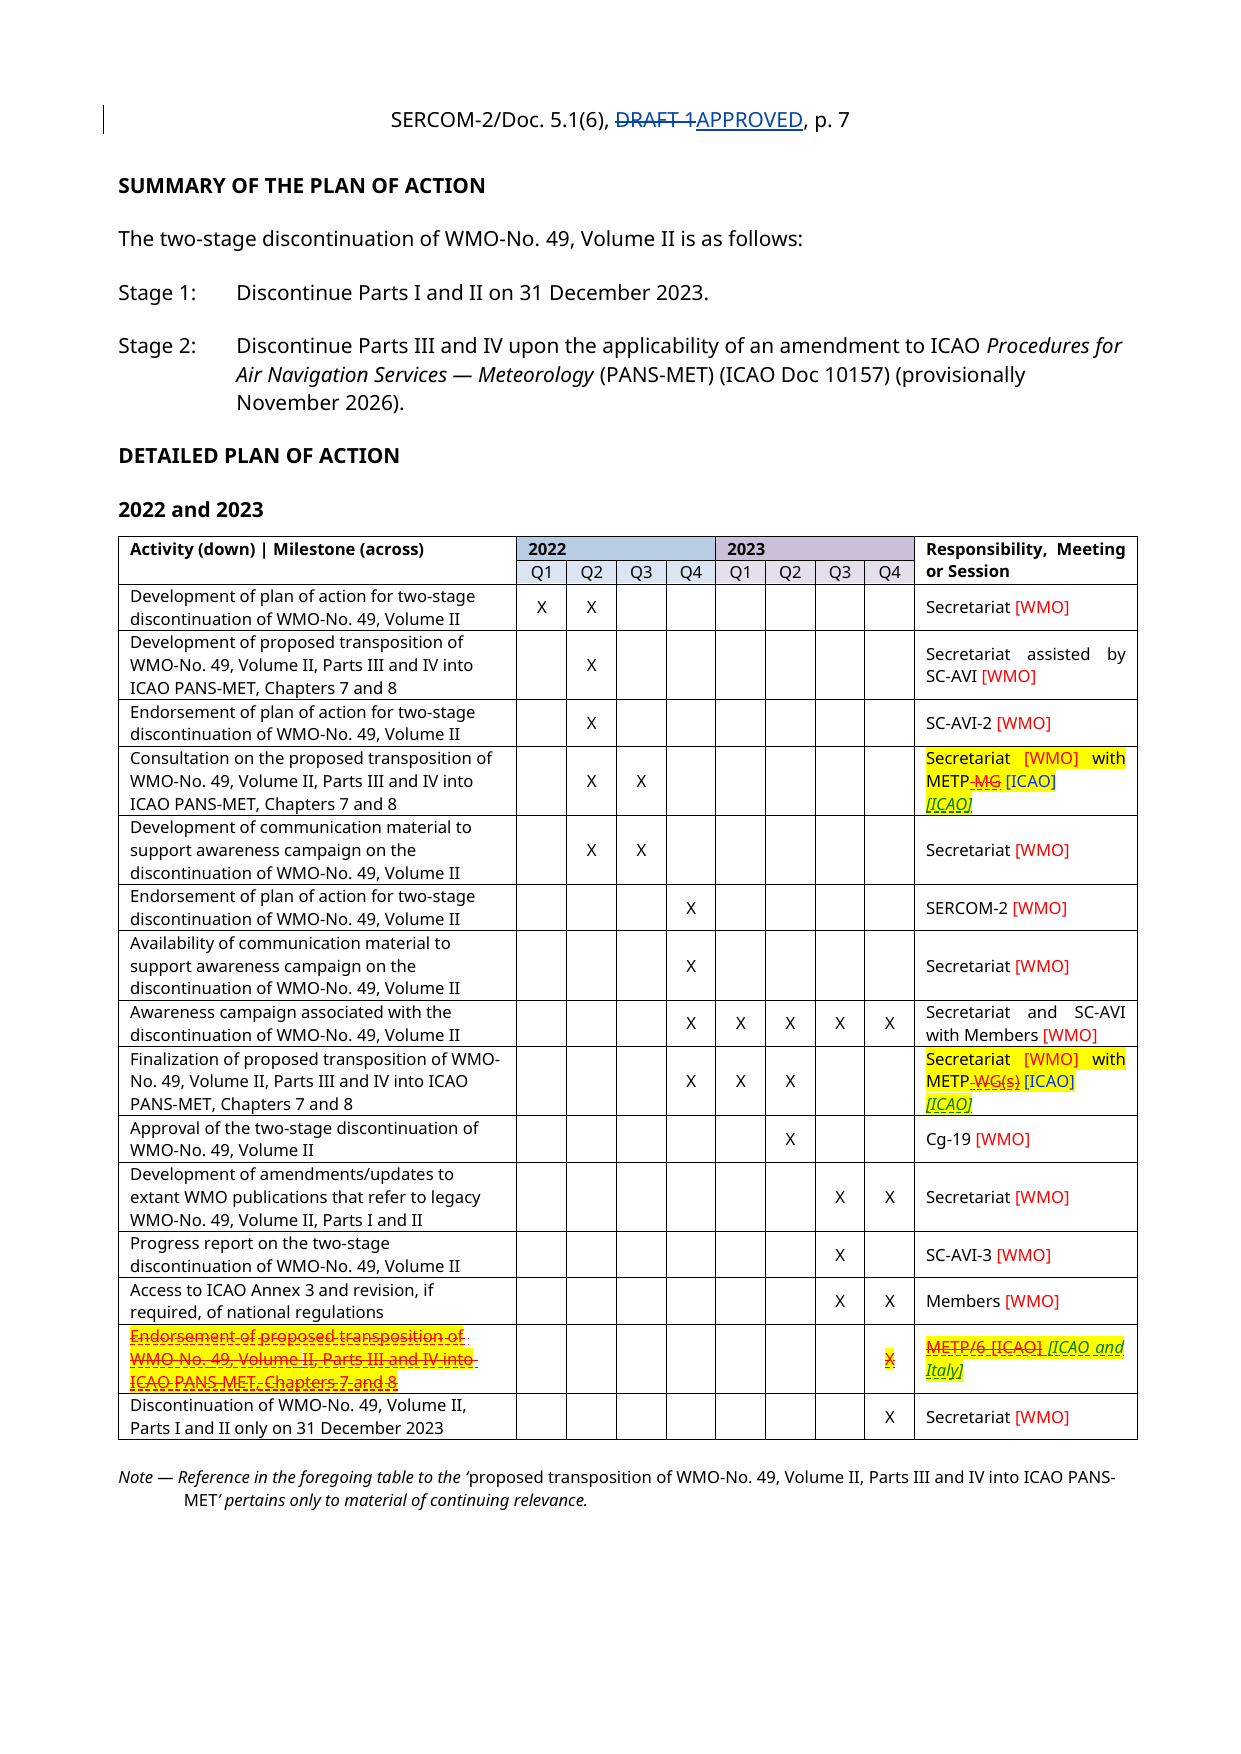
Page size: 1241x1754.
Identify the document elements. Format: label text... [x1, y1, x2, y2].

table_cell [617, 585, 666, 630]
table_cell SERCOM-2 [WMO] [915, 885, 1137, 930]
table_cell X [667, 885, 715, 930]
table_cell [567, 1047, 616, 1115]
table_cell [766, 631, 815, 699]
table_cell [517, 1116, 566, 1162]
table_cell [567, 1394, 616, 1439]
table_cell [617, 931, 666, 999]
table_cell [766, 1325, 815, 1393]
text SUMMARY OF THE PLAN OF ACTION [118, 171, 1122, 199]
table_cell SC-AVI-3 [WMO] [915, 1232, 1137, 1277]
table_cell X [865, 1163, 914, 1231]
table_cell Members [WMO] [915, 1278, 1137, 1324]
table_cell Awareness campaign associated with the discontinuation of WMO-No. 49, Volume II [119, 1001, 516, 1046]
table_cell Secretariat [WMO] with METP WG(s) [ICAO] [ICAO] [915, 1047, 1137, 1115]
table_cell Discontinuation of WMO-No. 49, Volume II, Parts I and II only on 31 December 2023 [119, 1394, 516, 1439]
table_cell Q1 [716, 561, 765, 583]
table_cell X [766, 1047, 815, 1115]
table_cell X [567, 816, 616, 884]
table_cell [667, 1394, 715, 1439]
table_cell [816, 700, 864, 746]
table_cell Secretariat [WMO] [915, 1394, 1137, 1439]
table_cell Secretariat [WMO] [915, 931, 1137, 999]
table_cell [816, 1325, 864, 1393]
table_cell Q3 [617, 561, 666, 583]
table_cell Availability of communication material to support awareness campaign on the discontinuation of WMO-No. 49, Volume II [119, 931, 516, 999]
table_cell [517, 816, 566, 884]
table_cell [716, 700, 765, 746]
table_cell [716, 631, 765, 699]
table_cell [667, 631, 715, 699]
table_cell Approval of the two-stage discontinuation of WMO-No. 49, Volume II [119, 1116, 516, 1162]
table_cell Endorsement of proposed transposition of WMO-No. 49, Volume II, Parts III and IV into ICAO PANS-MET, Chapters 7 and 8 [119, 1325, 516, 1393]
table_cell [617, 1047, 666, 1115]
table_cell X [667, 1047, 715, 1115]
table_cell X [816, 1278, 864, 1324]
table_cell [667, 1278, 715, 1324]
table_cell [517, 631, 566, 699]
table_cell [716, 885, 765, 930]
table_cell [716, 1116, 765, 1162]
table_cell X [865, 1001, 914, 1046]
text The two-stage discontinuation of WMO-No. 49, Volume II is as follows: [118, 224, 1122, 253]
table_cell [766, 747, 815, 815]
table_cell Secretariat [WMO] [915, 585, 1137, 630]
table_cell [766, 1278, 815, 1324]
table_cell X [667, 931, 715, 999]
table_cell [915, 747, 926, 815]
table_cell [667, 700, 715, 746]
table_header 2023 [716, 537, 914, 560]
table_cell Progress report on the two-stage discontinuation of WMO-No. 49, Volume II [119, 1232, 516, 1277]
table_cell X [766, 1116, 815, 1162]
table_cell Q2 [766, 561, 815, 583]
table_cell [517, 1047, 566, 1115]
table_cell Endorsement of plan of action for two-stage discontinuation of WMO-No. 49, Volume II [119, 885, 516, 930]
table_cell [865, 747, 914, 815]
table_cell [567, 885, 616, 930]
table_cell Development of proposed transposition of WMO-No. 49, Volume II, Parts III and IV into ICAO PANS-MET, Chapters 7 and 8 [119, 631, 516, 699]
table_cell [517, 931, 566, 999]
text DETAILED PLAN OF ACTION [118, 442, 1122, 470]
table_cell [865, 631, 914, 699]
table_cell [617, 1163, 666, 1231]
table_cell Q1 [517, 561, 566, 583]
table_cell [567, 1278, 616, 1324]
table_cell X [816, 1163, 864, 1231]
table_cell Cg-19 [WMO] [915, 1116, 1137, 1162]
table_cell X [517, 585, 566, 630]
table_cell [567, 1232, 616, 1277]
table_cell X [567, 631, 616, 699]
table_cell X [567, 700, 616, 746]
table_cell [517, 885, 566, 930]
table_cell [617, 885, 666, 930]
table_cell [816, 1394, 864, 1439]
text Note — Reference in the foregoing table to the ‘proposed transposition of WMO-No. 49, Volume II, Parts III and IV into ICAO PANS-MET’ pertains only to material of continuing relevance. [118, 1465, 1122, 1511]
table_cell [766, 816, 815, 884]
table_cell [517, 747, 566, 815]
table_cell [617, 631, 666, 699]
table_cell Consultation on the proposed transposition of WMO-No. 49, Volume II, Parts III and IV into ICAO PANS-MET, Chapters 7 and 8 [119, 747, 516, 815]
table_cell [617, 1278, 666, 1324]
table_cell [517, 1001, 566, 1046]
table_cell X [567, 585, 616, 630]
table_cell [716, 1278, 765, 1324]
table_cell [816, 885, 864, 930]
table_cell [766, 931, 815, 999]
table_cell [816, 585, 864, 630]
table_header 2022 [517, 537, 715, 560]
table_cell Q3 [816, 561, 864, 583]
table_cell [865, 1047, 914, 1115]
table_cell [716, 1232, 765, 1277]
text Stage 1: Discontinue Parts I and II on 31 December 2023. [118, 278, 1122, 306]
table_cell [667, 816, 715, 884]
table_cell Finalization of proposed transposition of WMO-No. 49, Volume II, Parts III and IV into ICAO PANS-MET, Chapters 7 and 8 [119, 1047, 516, 1115]
table_cell [816, 1047, 864, 1115]
table_cell [667, 1163, 715, 1231]
table_cell [617, 1394, 666, 1439]
table_cell [865, 1232, 914, 1277]
table_cell [567, 1116, 616, 1162]
table_cell Secretariat [WMO] [915, 1163, 1137, 1231]
table_cell [617, 1116, 666, 1162]
table_cell [716, 1325, 765, 1393]
table_cell [667, 1325, 715, 1393]
table_cell [865, 885, 914, 930]
table_cell [617, 700, 666, 746]
table_cell [667, 585, 715, 630]
table_cell [567, 1163, 616, 1231]
table_cell X [816, 1232, 864, 1277]
table_cell Secretariat [WMO] with METP MG [ICAO] [ICAO] [972, 747, 1137, 815]
table_cell [617, 1001, 666, 1046]
table_cell [766, 1232, 815, 1277]
table_header Responsibility, Meeting or Session [915, 537, 1137, 583]
table_header Activity (down) | Milestone (across) [119, 537, 516, 583]
table_cell [766, 1163, 815, 1231]
table_cell Endorsement of plan of action for two-stage discontinuation of WMO-No. 49, Volume II [119, 700, 516, 746]
table_cell [517, 1163, 566, 1231]
table_cell [716, 816, 765, 884]
table_cell Secretariat [WMO] [915, 816, 1137, 884]
text 2022 and 2023 [118, 495, 1122, 523]
table_cell [716, 747, 765, 815]
table_cell METP/6 [ICAO] [ICAO and Italy] [915, 1325, 1137, 1393]
text Stage 2: Discontinue Parts III and IV upon the applicability of an amendment to ICAO Procedures for Air Navigation Services — Meteorology (PANS-MET) (ICAO Doc 10157) (provisionally November 2026). [118, 331, 1140, 417]
table_cell [766, 700, 815, 746]
table_cell X [865, 1394, 914, 1439]
table_cell Q2 [567, 561, 616, 583]
table_cell X [716, 1001, 765, 1046]
table_cell X [865, 1325, 914, 1393]
table_cell X [567, 747, 616, 815]
table_cell X [716, 1047, 765, 1115]
table_cell Q4 [667, 561, 715, 583]
table_cell [816, 631, 864, 699]
table_cell [865, 585, 914, 630]
table_cell [816, 931, 864, 999]
table_cell [716, 1394, 765, 1439]
table_cell [816, 1116, 864, 1162]
table_cell [567, 931, 616, 999]
table_cell X [617, 747, 666, 815]
table_cell Secretariat and SC-AVI with Members [WMO] [915, 1001, 1137, 1046]
table_cell [517, 1394, 566, 1439]
table_cell [517, 1325, 566, 1393]
table_cell [567, 1001, 616, 1046]
table_cell [766, 885, 815, 930]
table_cell Secretariat assisted by SC-AVI [WMO] [915, 631, 1137, 699]
table_cell [716, 931, 765, 999]
table_cell X [865, 1278, 914, 1324]
table_cell [617, 1232, 666, 1277]
table_cell SC-AVI-2 [WMO] [915, 700, 1137, 746]
table_cell [517, 700, 566, 746]
table_cell Development of amendments/updates to extant WMO publications that refer to legacy WMO-No. 49, Volume II, Parts I and II [119, 1163, 516, 1231]
table_cell [865, 700, 914, 746]
table_cell [716, 1163, 765, 1231]
table_cell Q4 [865, 561, 914, 583]
table_cell [517, 1278, 566, 1324]
table_cell [667, 747, 715, 815]
table_cell [865, 931, 914, 999]
table_cell X [816, 1001, 864, 1046]
table_cell Development of communication material to support awareness campaign on the discontinuation of WMO-No. 49, Volume II [119, 816, 516, 884]
table_cell [816, 816, 864, 884]
table_cell X [667, 1001, 715, 1046]
table_cell [517, 1232, 566, 1277]
table_cell [766, 1394, 815, 1439]
table_cell [667, 1232, 715, 1277]
table_cell [617, 1325, 666, 1393]
table_cell [766, 585, 815, 630]
table_cell [716, 585, 765, 630]
table_cell [567, 1325, 616, 1393]
table_cell X [617, 816, 666, 884]
table_cell [865, 816, 914, 884]
table_cell [816, 747, 864, 815]
table_cell Development of plan of action for two-stage discontinuation of WMO-No. 49, Volume II [119, 585, 516, 630]
table_cell X [766, 1001, 815, 1046]
table_cell [667, 1116, 715, 1162]
table_cell Access to ICAO Annex 3 and revision, if required, of national regulations [119, 1278, 516, 1324]
table_cell [865, 1116, 914, 1162]
